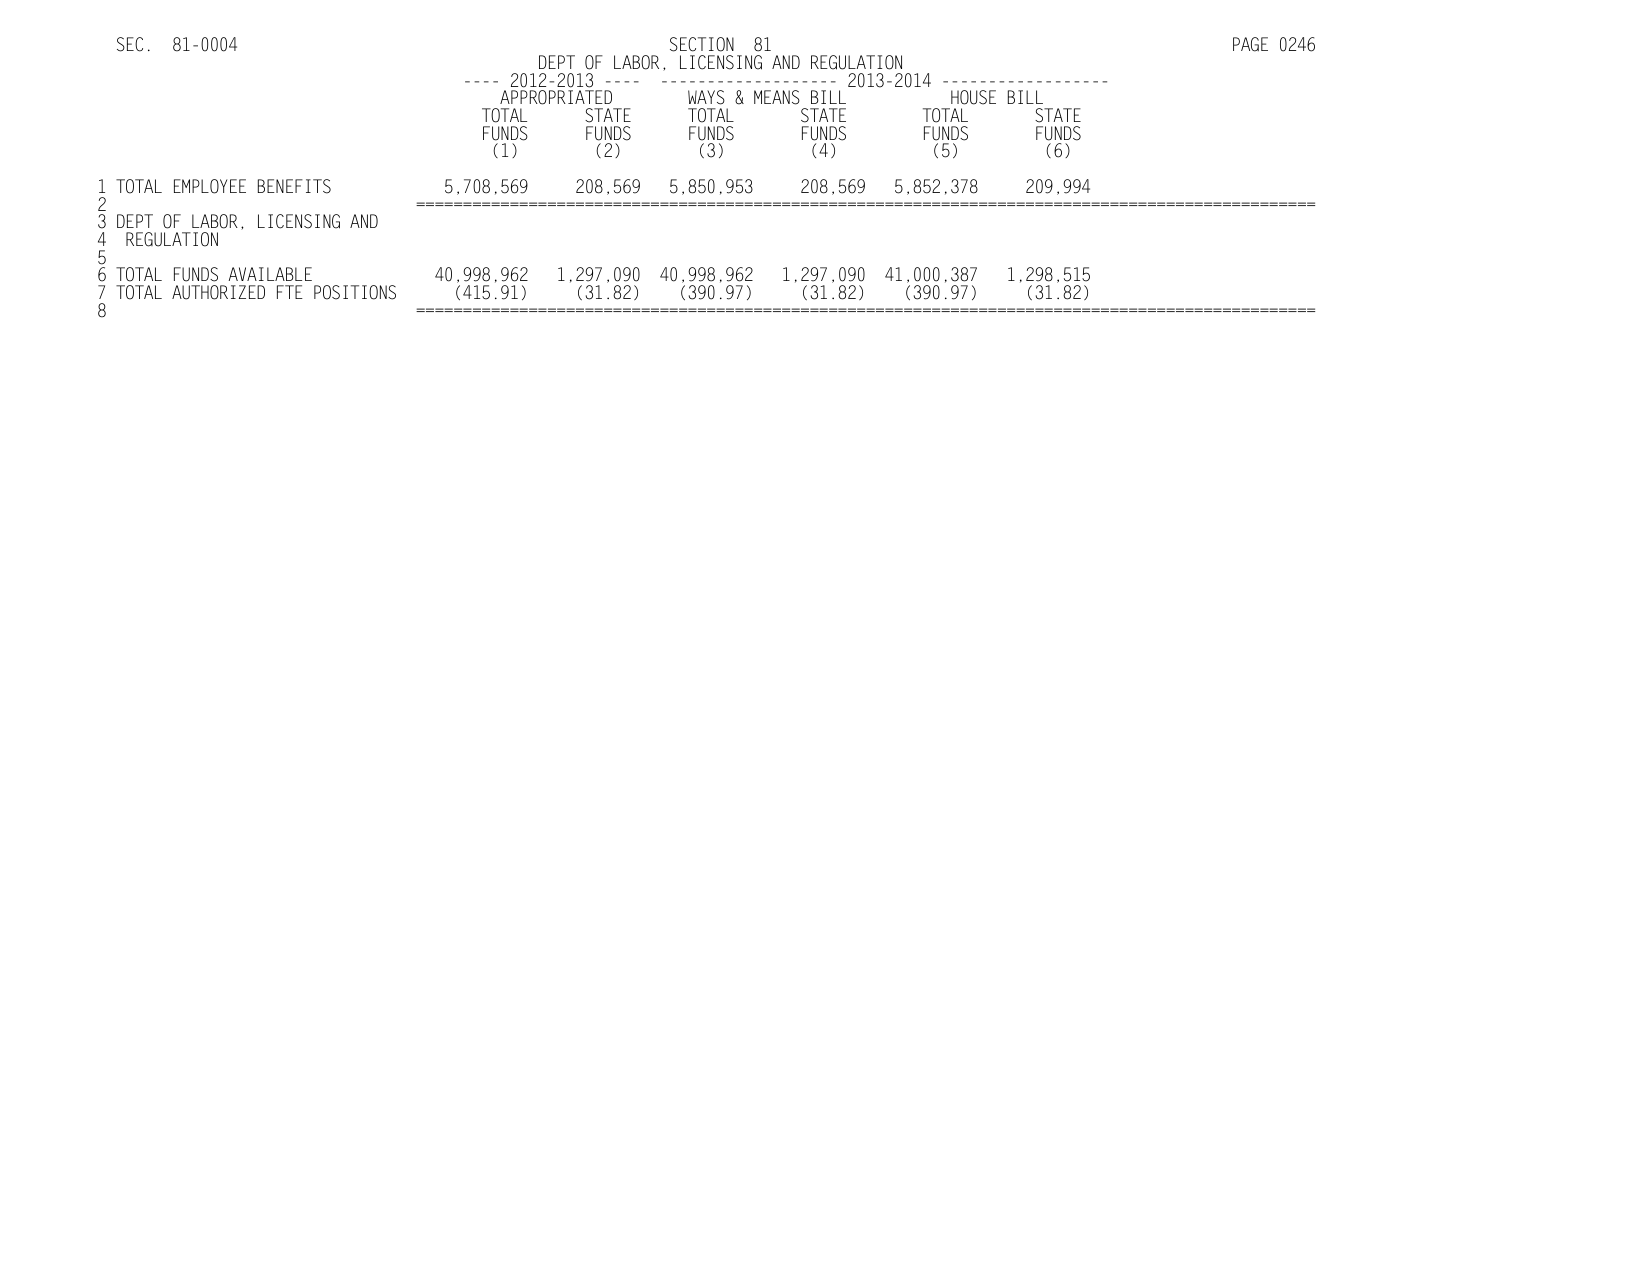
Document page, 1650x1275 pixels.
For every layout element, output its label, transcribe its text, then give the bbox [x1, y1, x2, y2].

text ---- 2012-2013 ---- ------------------- 2013-2014 ------------------ [69, 73, 1582, 91]
text 3 DEPT OF LABOR, LICENSING AND [69, 214, 1582, 232]
text 6 TOTAL FUNDS AVAILABLE 40,998,962 1,297,090 40,998,962 1,297,090 41,000,387 1,298,515 [69, 268, 1582, 285]
text 8 ================================================================================================ [69, 303, 1582, 321]
text (1) (2) (3) (4) (5) (6) [69, 144, 1582, 161]
text TOTAL STATE TOTAL STATE TOTAL STATE [69, 108, 1582, 126]
text APPROPRIATED WAYS & MEANS BILL HOUSE BILL [69, 91, 1582, 108]
text SEC. 81-0004 SECTION 81 PAGE 0246 [69, 37, 1582, 55]
text FUNDS FUNDS FUNDS FUNDS FUNDS FUNDS [69, 126, 1582, 144]
text 7 TOTAL AUTHORIZED FTE POSITIONS (415.91) (31.82) (390.97) (31.82) (390.97) (31.82) [69, 285, 1582, 303]
text 4 REGULATION [69, 232, 1582, 250]
text 1 TOTAL EMPLOYEE BENEFITS 5,708,569 208,569 5,850,953 208,569 5,852,378 209,994 [69, 179, 1582, 197]
text DEPT OF LABOR, LICENSING AND REGULATION [69, 55, 1582, 73]
text 5 [69, 250, 1582, 268]
text 2 ================================================================================================ [69, 197, 1582, 214]
